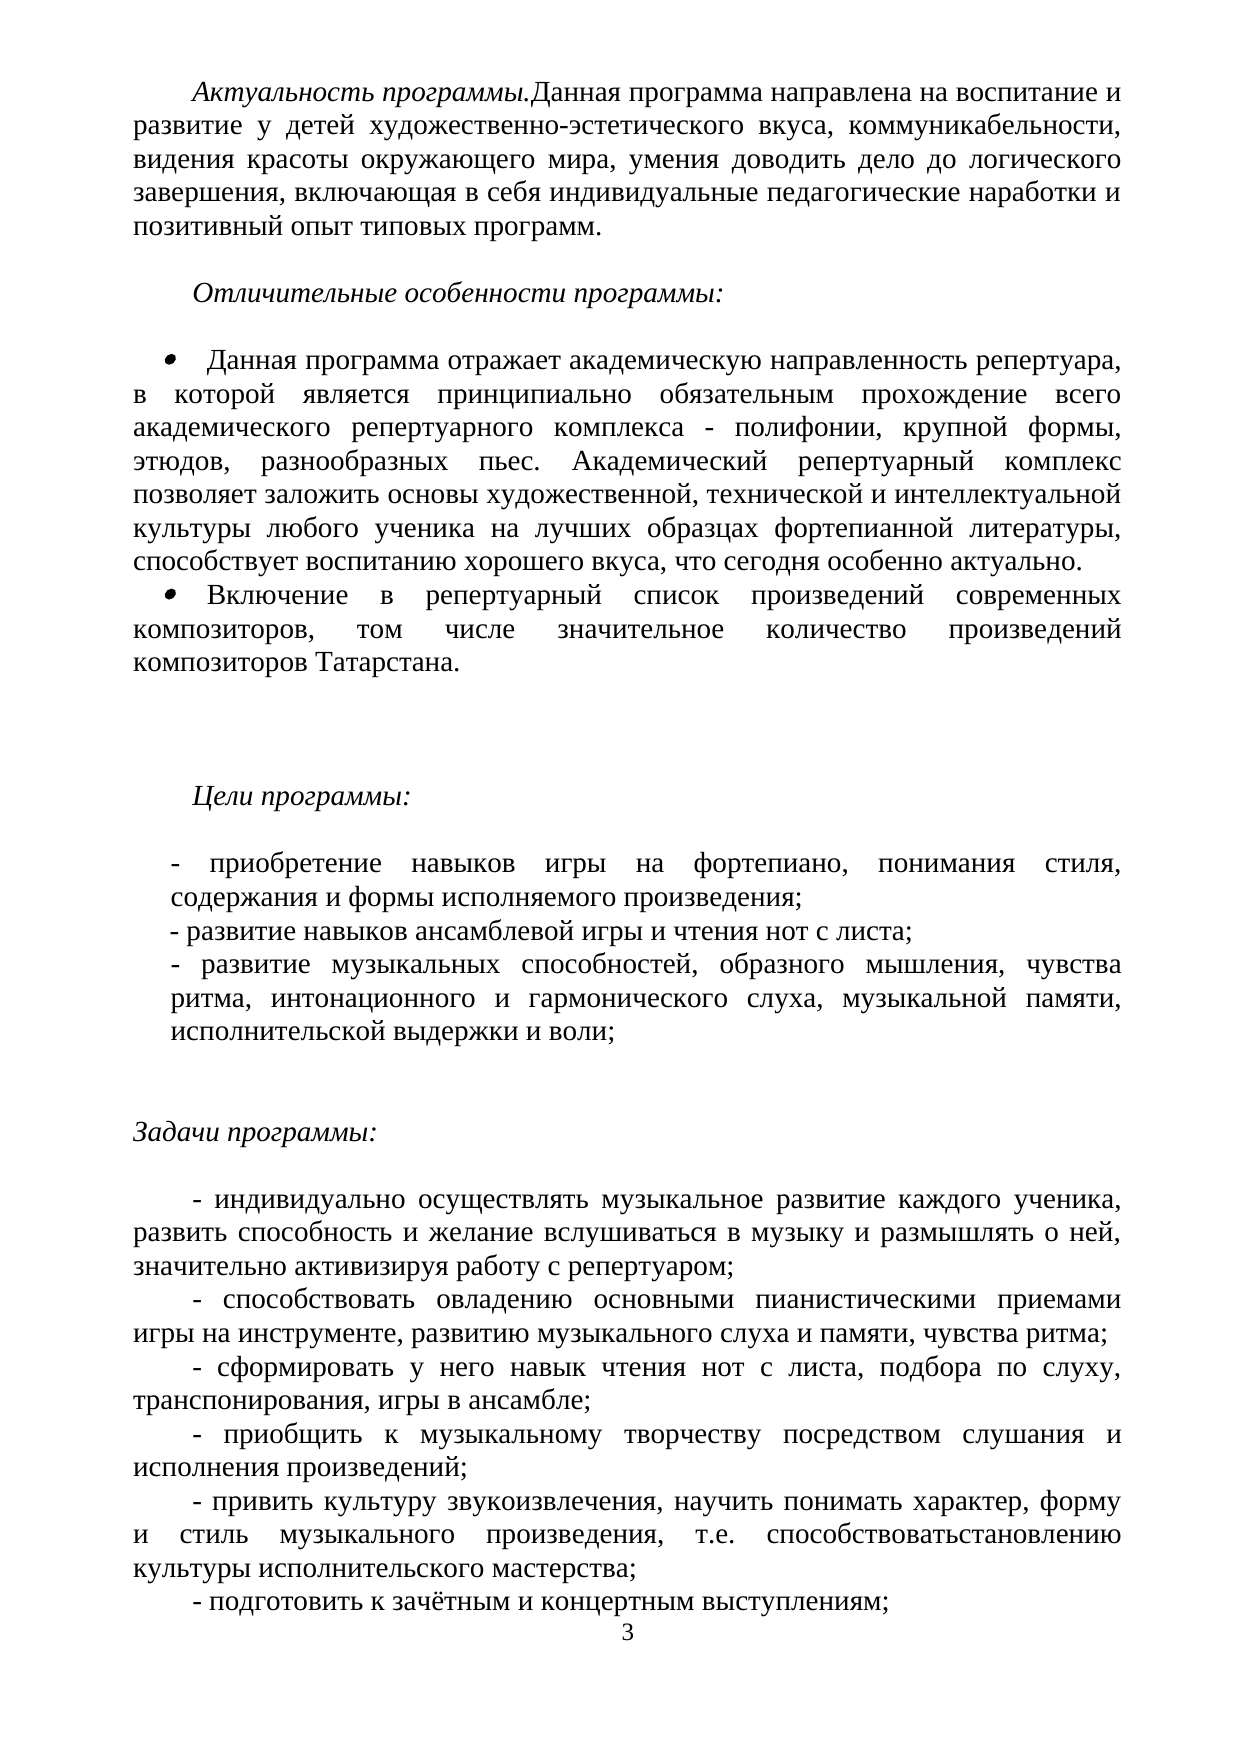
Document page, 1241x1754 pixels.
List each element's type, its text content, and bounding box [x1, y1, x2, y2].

text - индивидуально осуществлять музыкальное развитие каждого ученика, развить способность и желание вслушиваться в музыку и размышлять о ней, значительно активизируя работу с репертуаром; [133, 1181, 1122, 1282]
text - приобщить к музыкальному творчеству посредством слушания и исполнения произведений; [133, 1416, 1122, 1483]
text - привить культуру звукоизвлечения, научить понимать характер, форму и стиль музыкального произведения, т.е. способствоватьстановлению культуры исполнительского мастерства; [133, 1483, 1122, 1583]
list - развитие навыков ансамблевой игры и чтения нот с листа; [133, 913, 1122, 946]
text - подготовить к зачётным и концертным выступлениям; [133, 1583, 1122, 1617]
list - приобретение навыков игры на фортепиано, понимания стиля, содержания и формы исполняемого произведения; [170, 846, 1122, 913]
text Задачи программы: [133, 1114, 1122, 1147]
text Цели программы: [133, 778, 1122, 812]
text Актуальность программы.Данная программа направлена на воспитание и развитие у детей художественно-эстетического вкуса, коммуникабельности, видения красоты окружающего мира, умения доводить дело до логического завершения, включающая в себя индивидуальные педагогические наработки и позитивный опыт типовых программ. [133, 74, 1122, 242]
list Данная программа отражает академическую направленность репертуара, в которой является принципиально обязательным прохождение всего академического репертуарного комплекса - полифонии, крупной формы, этюдов, разнообразных пьес. Академический репертуарный комплекс позволяет заложить основы художественной, технической и интеллектуальной культуры любого ученика на лучших образцах фортепианной литературы, способствует воспитанию хорошего вкуса, что сегодня особенно актуально. [133, 342, 1122, 577]
text Отличительные особенности программы: [133, 275, 1122, 309]
list - развитие музыкальных способностей, образного мышления, чувства ритма, интонационного и гармонического слуха, музыкальной памяти, исполнительской выдержки и воли; [170, 946, 1122, 1047]
list Включение в репертуарный список произведений современных композиторов, том числе значительное количество произведений композиторов Татарстана. [133, 577, 1122, 678]
text - способствовать овладению основными пианистическими приемами игры на инструменте, развитию музыкального слуха и памяти, чувства ритма; [133, 1282, 1122, 1349]
text - сформировать у него навык чтения нот с листа, подбора по слуху, транспонирования, игры в ансамбле; [133, 1349, 1122, 1416]
